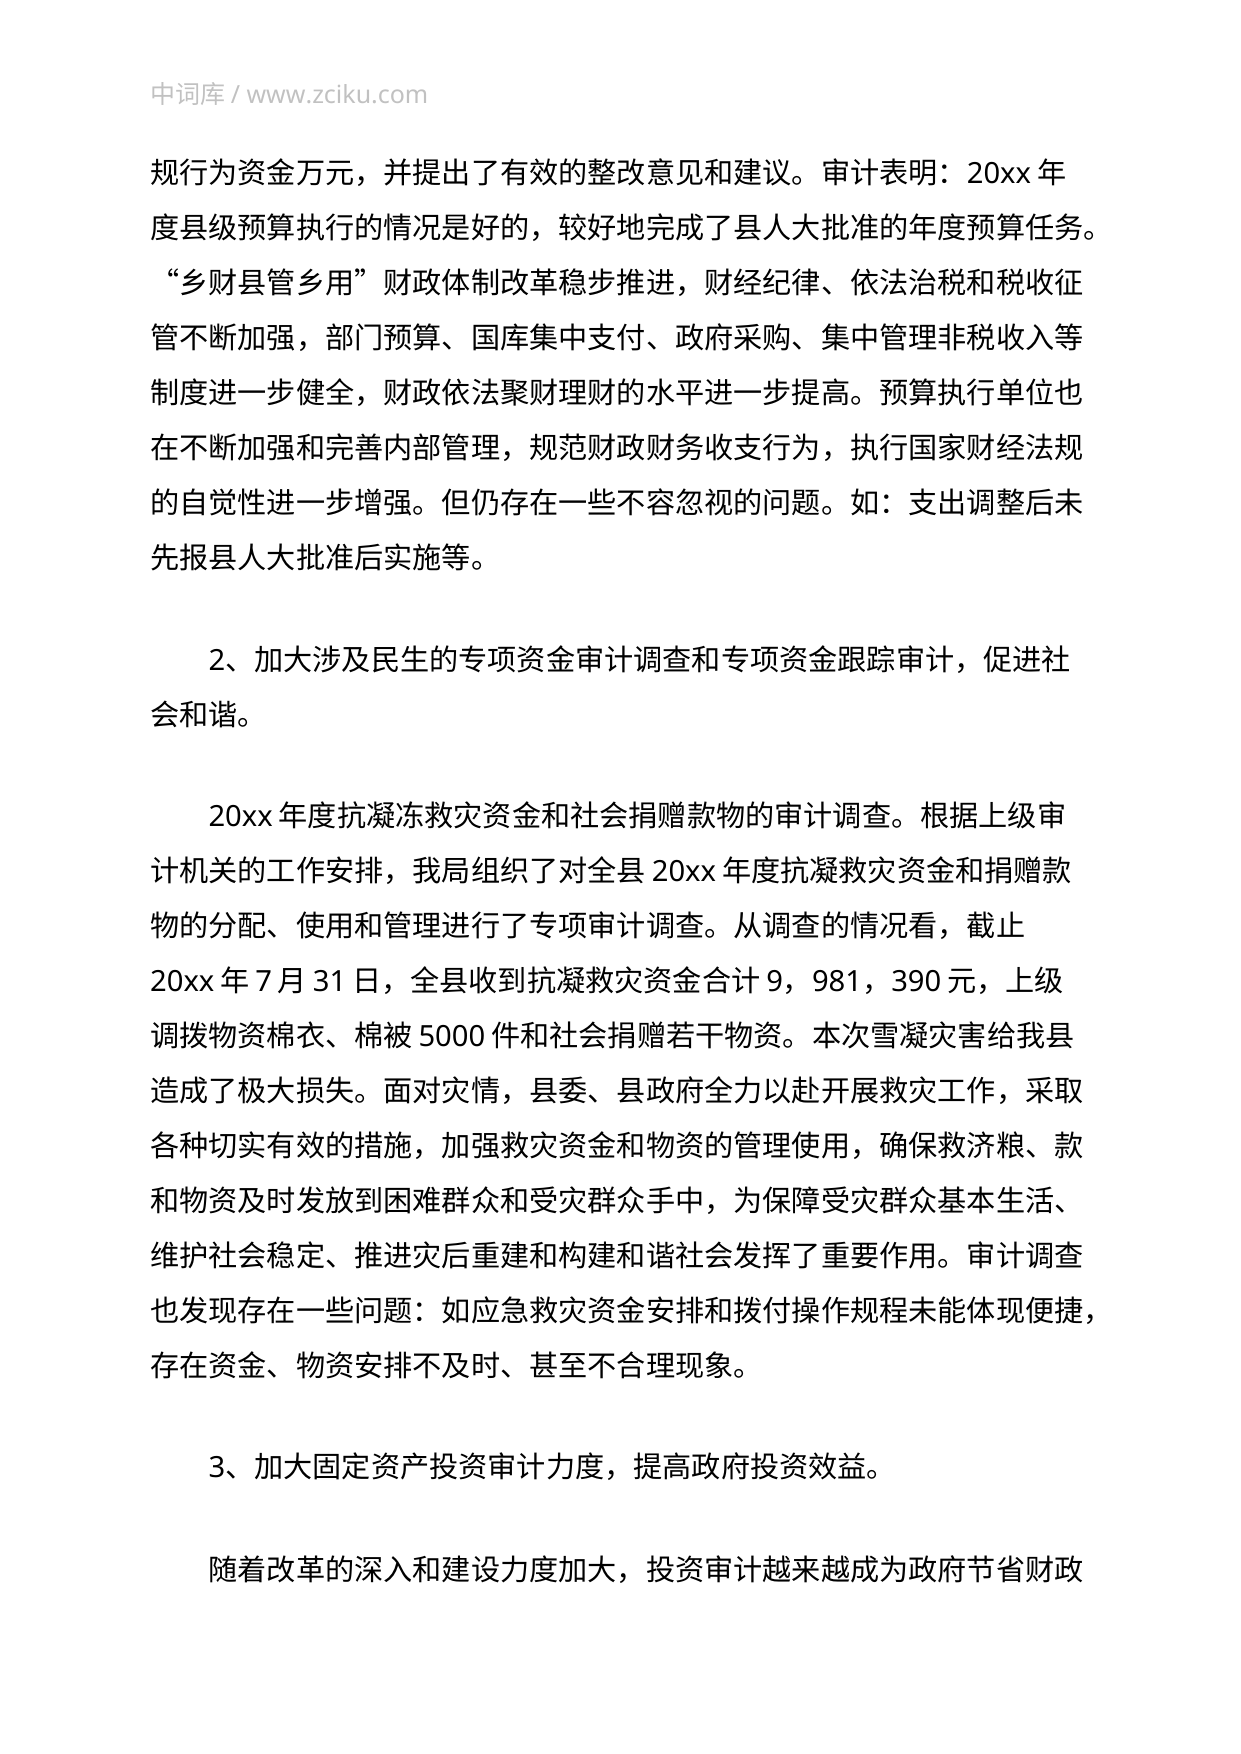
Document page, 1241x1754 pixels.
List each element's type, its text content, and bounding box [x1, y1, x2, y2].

text 2、加大涉及民生的专项资金审计调查和专项资金跟踪审计，促进社会和谐。 [150, 636, 1090, 733]
text 3、加大固定资产投资审计力度，提高政府投资效益。 [150, 1444, 1090, 1486]
text 20xx年度抗凝冻救灾资金和社会捐赠款物的审计调查。根据上级审计机关的工作安排，我局组织了对全县20xx年度抗凝救灾资金和捐赠款物的分配、使用和管理进行了专项审计调查。从调查的情况看，截止20xx年7月31日，全县收到抗凝救灾资金合计9，981，390元，上级调拨物资棉衣、棉被5000件和社会捐赠若干物资。本次雪凝灾害给我县造成了极大损失。面对灾情，县委、县政府全力以赴开展救灾工作，采取各种切实有效的措施，加强救灾资金和物资的管理使用，确保救济粮、款和物资及时发放到困难群众和受灾群众手中，为保障受灾群众基本生活、维护社会稳定、推进灾后重建和构建和谐社会发挥了重要作用。审计调查也发现存在一些问题：如应急救灾资金安排和拨付操作规程未能体现便捷，存在资金、物资安排不及时、甚至不合理现象。 [150, 793, 1090, 1384]
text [150, 150, 1090, 577]
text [150, 1546, 1090, 1588]
